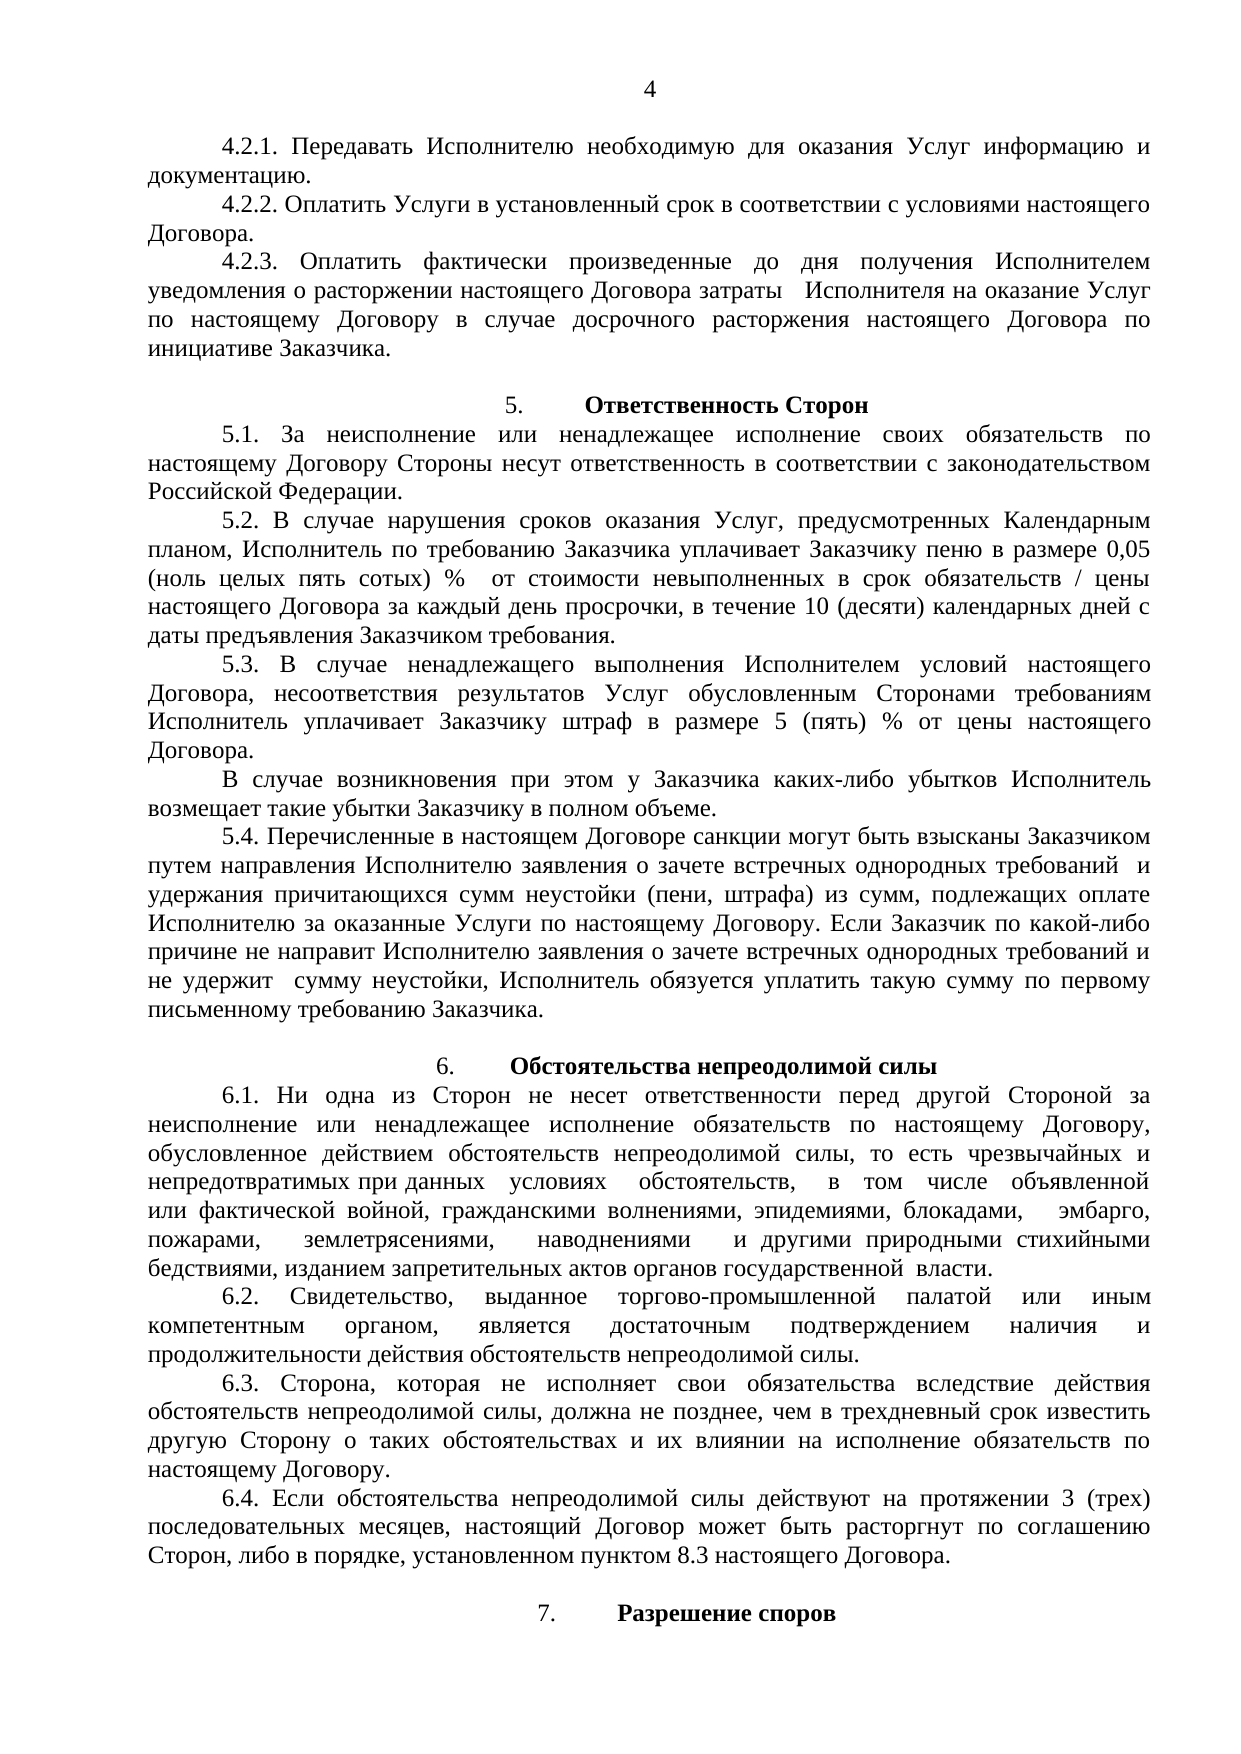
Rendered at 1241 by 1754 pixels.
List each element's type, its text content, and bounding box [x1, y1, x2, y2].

text 4.2.3. Оплатить фактически произведенные до дня получения Исполнителем уведомления о расторжении настоящего Договора затраты Исполнителя на оказание Услуг по настоящему Договору в случае досрочного расторжения настоящего Договора по инициативе Заказчика. [148, 246, 1152, 361]
text 5.2. В случае нарушения сроков оказания Услуг, предусмотренных Календарным планом, Исполнитель по требованию Заказчика уплачивает Заказчику пеню в размере 0,05 (ноль целых пять сотых) % от стоимости невыполненных в срок обязательств / цены настоящего Договора за каждый день просрочки, в течение 10 (десяти) календарных дней с даты предъявления Заказчиком требования. [148, 505, 1152, 649]
list Ответственность Сторон [148, 390, 1152, 419]
text 6.3. Сторона, которая не исполняет свои обязательства вследствие действия обстоятельств непреодолимой силы, должна не позднее, чем в трехдневный срок известить другую Сторону о таких обстоятельствах и их влиянии на исполнение обязательств по настоящему Договору. [148, 1368, 1152, 1483]
list Разрешение споров [148, 1598, 1152, 1626]
text В случае возникновения при этом у Заказчика каких-либо убытков Исполнитель возмещает такие убытки Заказчику в полном объеме. [148, 764, 1152, 821]
text 5.3. В случае ненадлежащего выполнения Исполнителем условий настоящего Договора, несоответствия результатов Услуг обусловленным Сторонами требованиям Исполнитель уплачивает Заказчику штраф в размере 5 (пять) % от цены настоящего Договора. [148, 649, 1152, 764]
text 4.2.2. Оплатить Услуги в установленный срок в соответствии с условиями настоящего Договора. [148, 189, 1152, 246]
list Обстоятельства непреодолимой силы [148, 1051, 1152, 1080]
text 5.1. За неисполнение или ненадлежащее исполнение своих обязательств по настоящему Договору Стороны несут ответственность в соответствии с законодательством Российской Федерации. [148, 419, 1152, 505]
text 5.4. Перечисленные в настоящем Договоре санкции могут быть взысканы Заказчиком путем направления Исполнителю заявления о зачете встречных однородных требований и удержания причитающихся сумм неустойки (пени, штрафа) из сумм, подлежащих оплате Исполнителю за оказанные Услуги по настоящему Договору. Если Заказчик по какой-либо причине не направит Исполнителю заявления о зачете встречных однородных требований и не удержит сумму неустойки, Исполнитель обязуется уплатить такую сумму по первому письменному требованию Заказчика. [148, 821, 1152, 1023]
text 4.2.1. Передавать Исполнителю необходимую для оказания Услуг информацию и документацию. [148, 131, 1152, 189]
text 6.4. Если обстоятельства непреодолимой силы действуют на протяжении 3 (трех) последовательных месяцев, настоящий Договор может быть расторгнут по соглашению Сторон, либо в порядке, установленном пунктом 8.3 настоящего Договора. [148, 1483, 1152, 1569]
text 6.2. Свидетельство, выданное торгово-промышленной палатой или иным компетентным органом, является достаточным подтверждением наличия и продолжительности действия обстоятельств непреодолимой силы. [148, 1281, 1152, 1368]
text 6.1. Ни одна из Сторон не несет ответственности перед другой Стороной за неисполнение или ненадлежащее исполнение обязательств по настоящему Договору, обусловленное действием обстоятельств непреодолимой силы, то есть чрезвычайных и непредотвратимых при данных условиях обстоятельств, в том числе объявленной или фактической войной, гражданскими волнениями, эпидемиями, блокадами, эмбарго, пожарами, землетрясениями, наводнениями и другими природными стихийными бедствиями, изданием запретительных актов органов государственной власти. [148, 1080, 1152, 1281]
